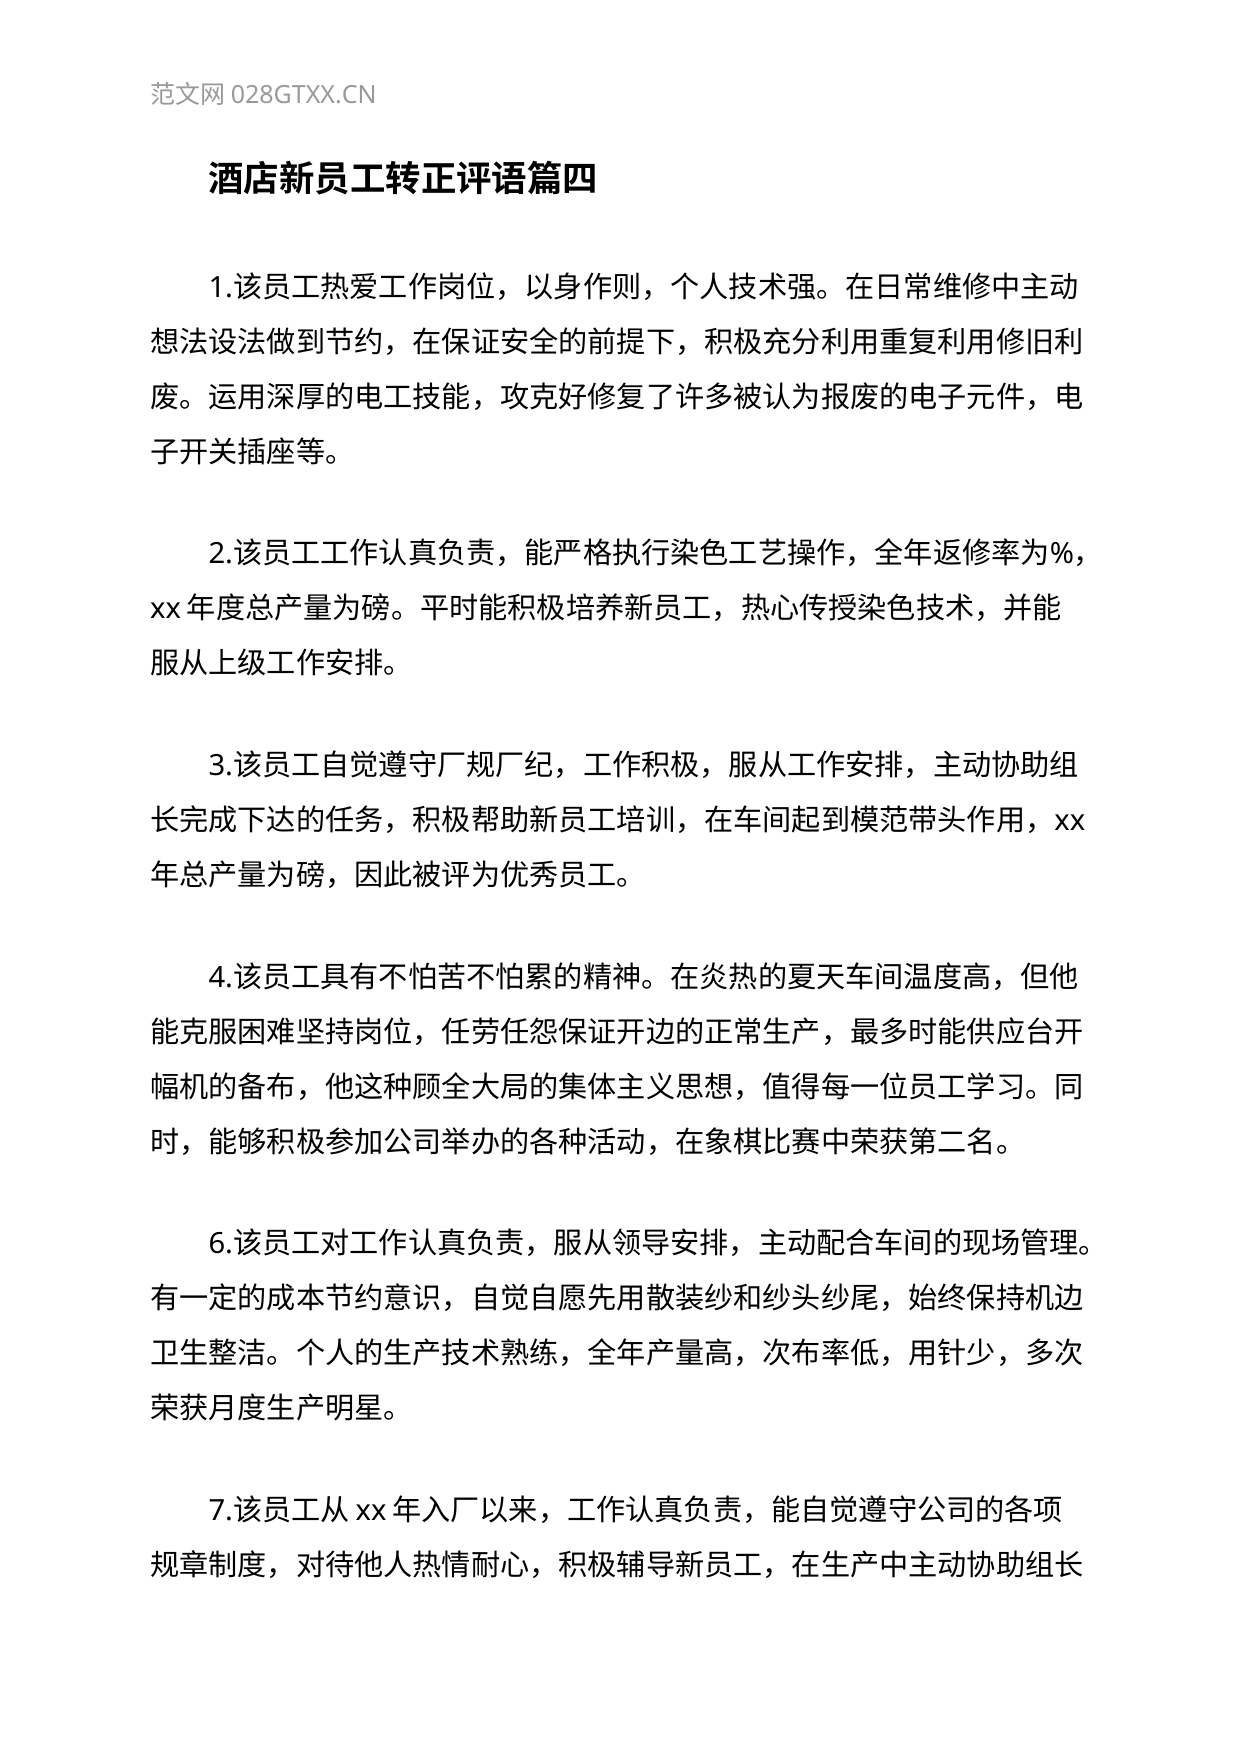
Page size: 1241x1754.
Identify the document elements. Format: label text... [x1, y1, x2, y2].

text 4.该员工具有不怕苦不怕累的精神。在炎热的夏天车间温度高，但他能克服困难坚持岗位，任劳任怨保证开边的正常生产，最多时能供应台开幅机的备布，他这种顾全大局的集体主义思想，值得每一位员工学习。同时，能够积极参加公司举办的各种活动，在象棋比赛中荣获第二名。 [150, 953, 1090, 1161]
text 1.该员工热爱工作岗位，以身作则，个人技术强。在日常维修中主动想法设法做到节约，在保证安全的前提下，积极充分利用重复利用修旧利废。运用深厚的电工技能，攻克好修复了许多被认为报废的电子元件，电子开关插座等。 [150, 263, 1090, 471]
text 2.该员工工作认真负责，能严格执行染色工艺操作，全年返修率为%，xx年度总产量为磅。平时能积极培养新员工，热心传授染色技术，并能服从上级工作安排。 [150, 530, 1090, 682]
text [150, 1487, 1090, 1584]
text 3.该员工自觉遵守厂规厂纪，工作积极，服从工作安排，主动协助组长完成下达的任务，积极帮助新员工培训，在车间起到模范带头作用，xx年总产量为磅，因此被评为优秀员工。 [150, 742, 1090, 894]
text 6.该员工对工作认真负责，服从领导安排，主动配合车间的现场管理。有一定的成本节约意识，自觉自愿先用散装纱和纱头纱尾，始终保持机边卫生整洁。个人的生产技术熟练，全年产量高，次布率低，用针少，多次荣获月度生产明星。 [150, 1220, 1090, 1427]
text 酒店新员工转正评语篇四 [150, 150, 1090, 201]
